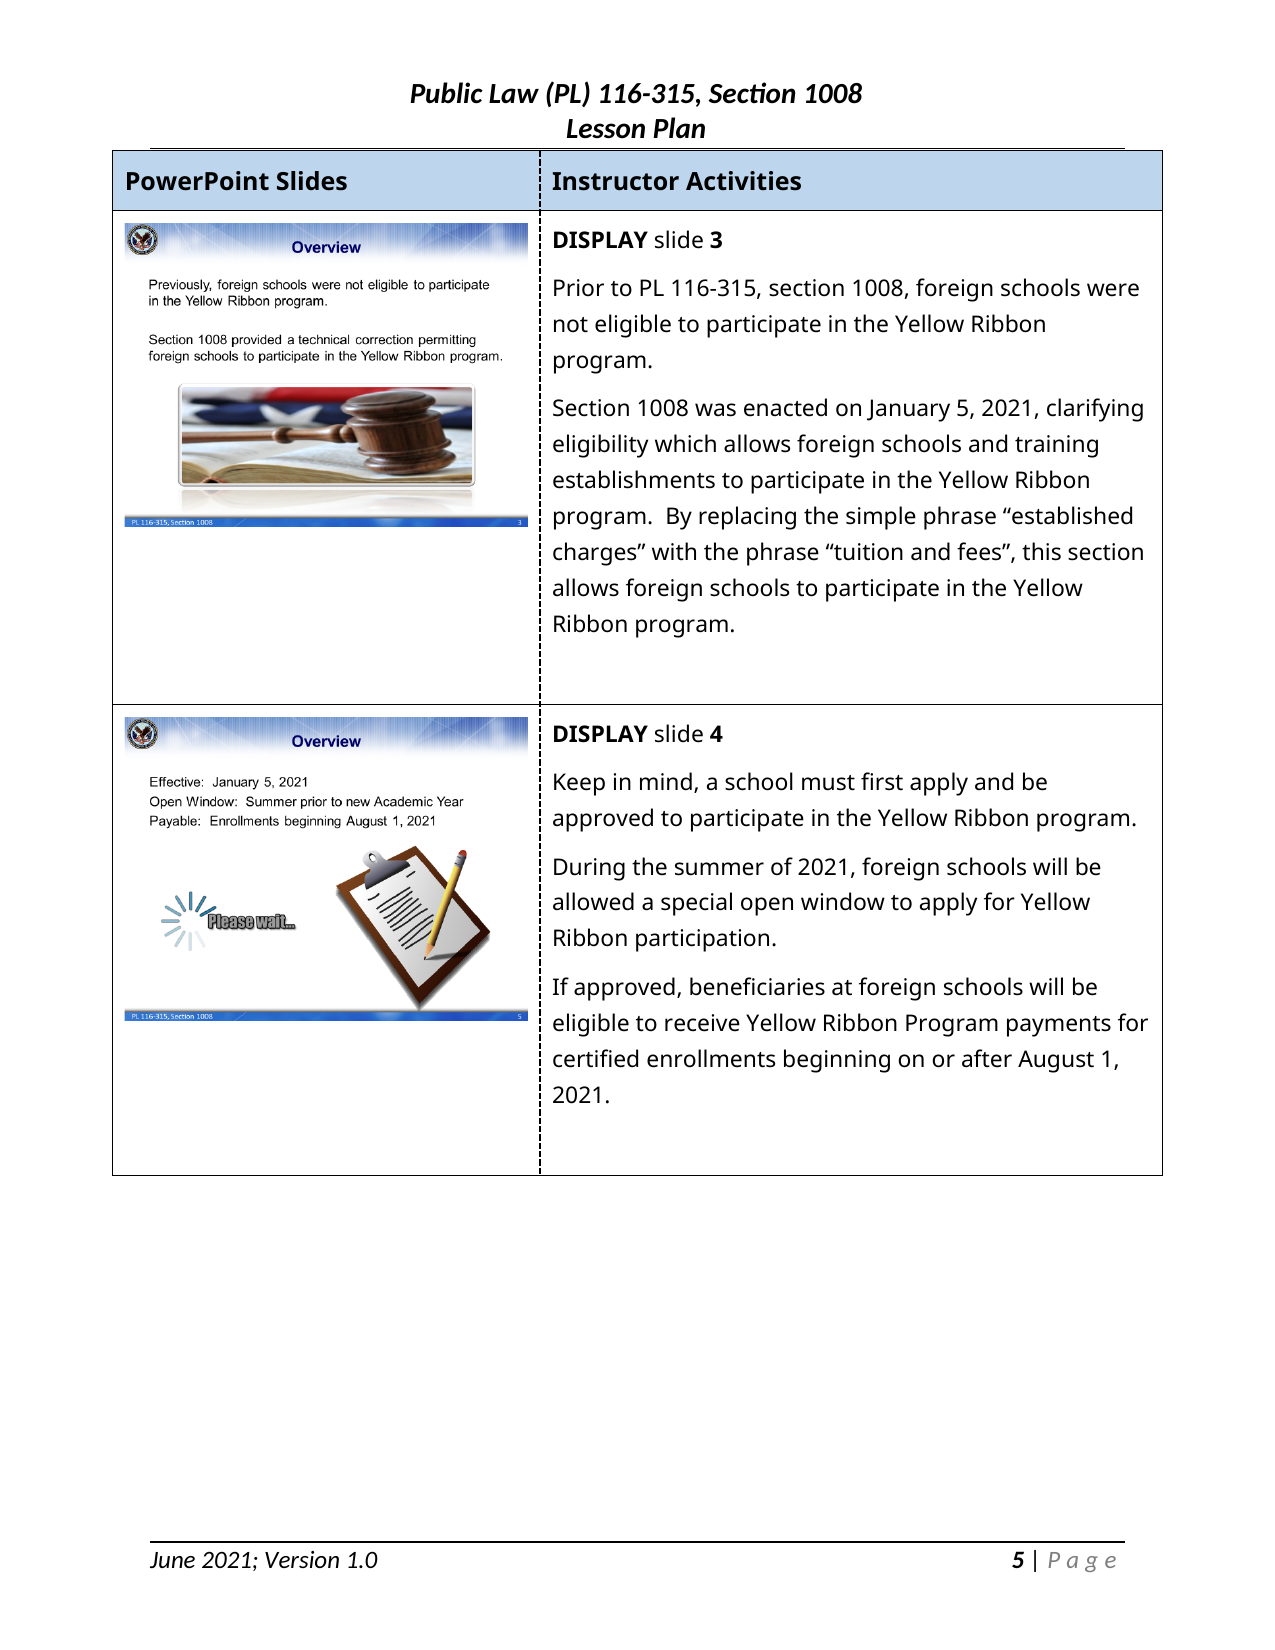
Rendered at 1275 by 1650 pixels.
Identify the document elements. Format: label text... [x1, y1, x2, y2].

table_header PowerPoint Slides [113, 151, 540, 210]
table_cell [113, 211, 540, 704]
table_cell [113, 705, 540, 1174]
picture [124, 717, 528, 1021]
table_header Instructor Activities [540, 151, 1162, 210]
table_cell DISPLAY slide Prior to PL 116-315, section 1008, foreign schools were not eligible to participate in the Yellow Ribbon program. Section 1008 was enacted on January 5, 2021, clarifying eligibility which allows foreign schools and training establishments to participate in the Yellow Ribbon program. By replacing the simple phrase “established charges” with the phrase “tuition and fees”, this section allows foreign schools to participate in the Yellow Ribbon program. [540, 211, 1162, 704]
table_cell DISPLAY slide Keep in mind, a school must first apply and be approved to participate in the Yellow Ribbon program. During the summer of 2021, foreign schools will be allowed a special open window to apply for Yellow Ribbon participation. If approved, beneficiaries at foreign schools will be eligible to receive Yellow Ribbon Program payments for certified enrollments beginning on or after August 1, 2021. [540, 705, 1162, 1174]
picture [124, 223, 528, 527]
